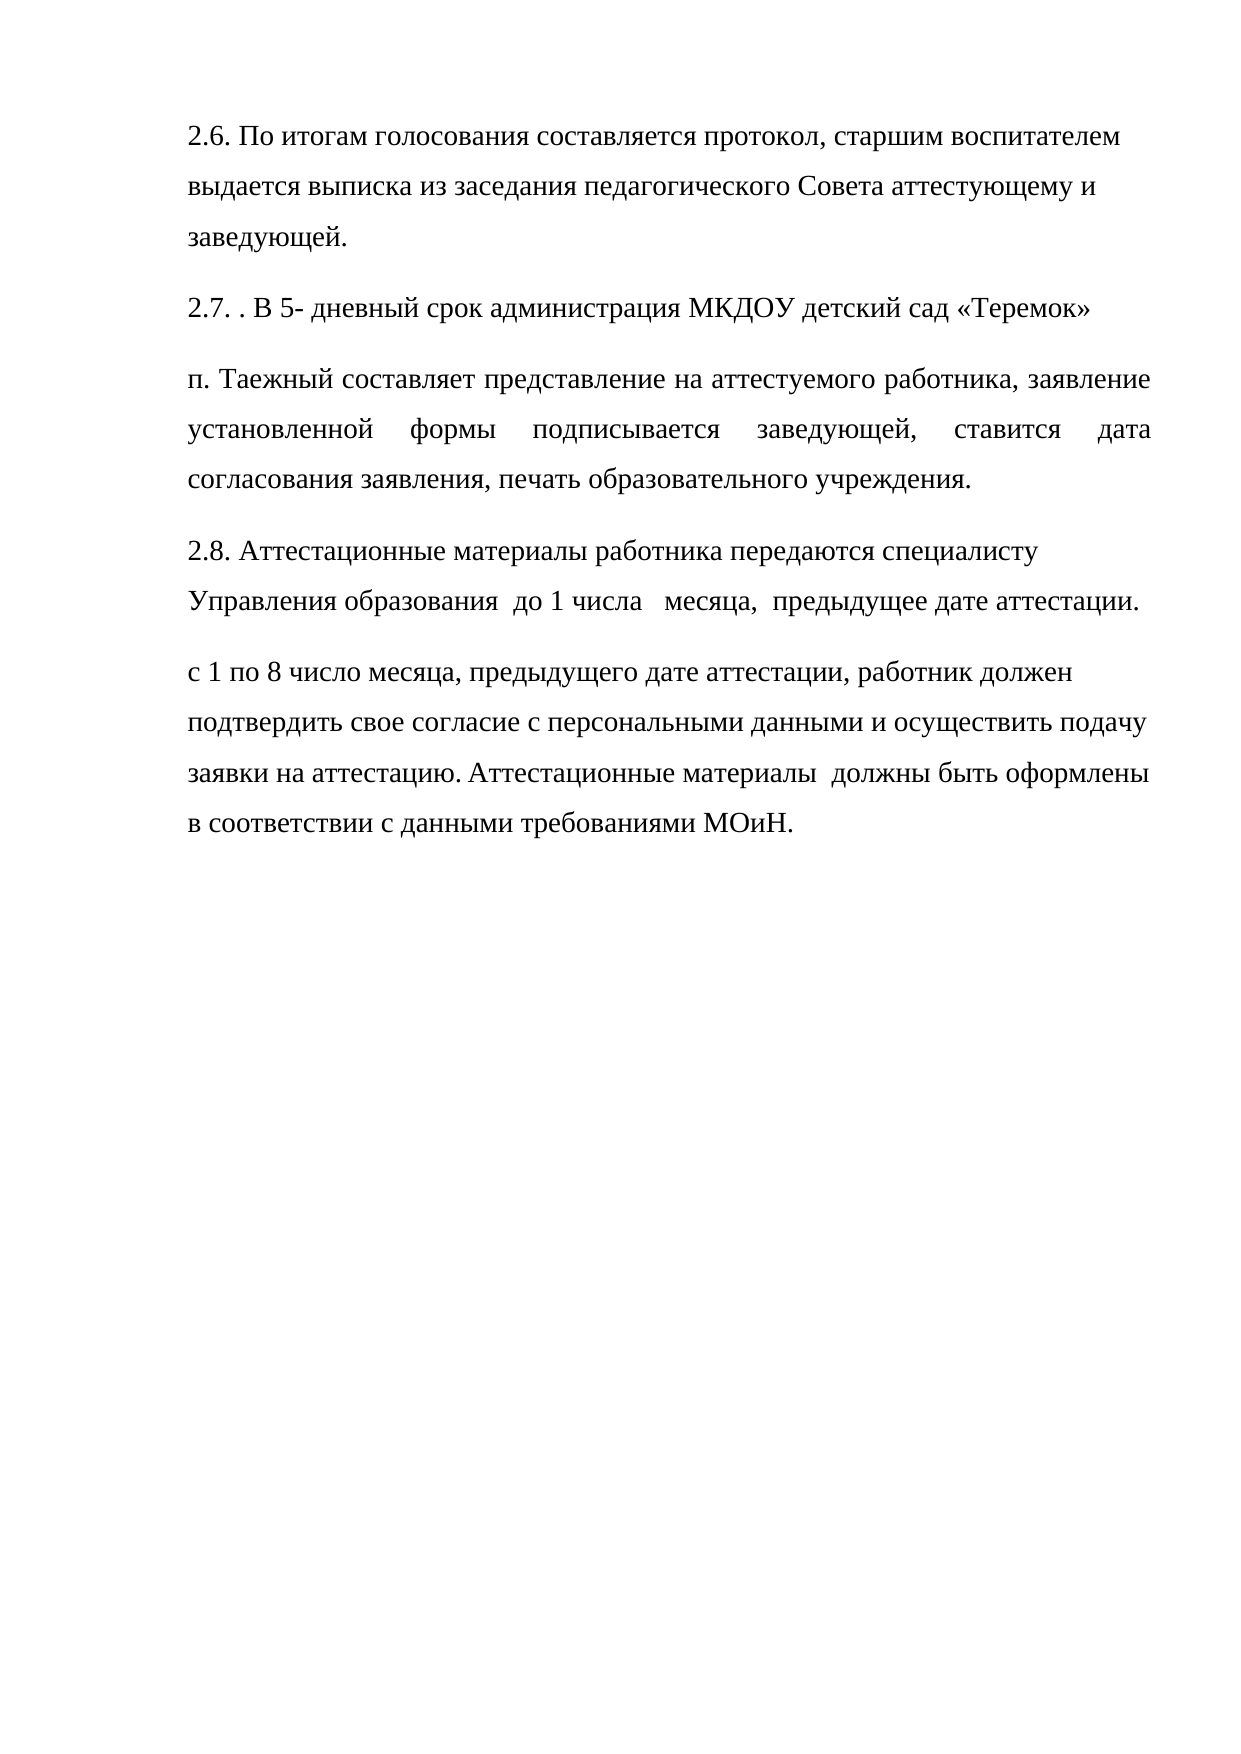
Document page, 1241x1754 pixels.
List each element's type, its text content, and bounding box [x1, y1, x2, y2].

text 2.8. Аттестационные материалы работника передаются специалисту Управления образования до 1 числа месяца, предыдущее дате аттестации. [187, 533, 1152, 617]
text с 1 по 8 число месяца, предыдущего дате аттестации, работник должен подтвердить свое согласие с персональными данными и осуществить подачу заявки на аттестацию. Аттестационные материалы должны быть оформлены в соответствии с данными требованиями МОиН. [187, 654, 1152, 839]
text п. Таежный составляет представление на аттестуемого работника, заявление установленной формы подписывается заведующей, ставится дата согласования заявления, печать образовательного учреждения. [187, 361, 1152, 495]
text 2.6. По итогам голосования составляется протокол, старшим воспитателем выдается выписка из заседания педагогического Совета аттестующему и заведующей. [187, 118, 1152, 252]
text 2.7. . В 5- дневный срок администрация МКДОУ детский сад «Теремок» [187, 290, 1152, 323]
